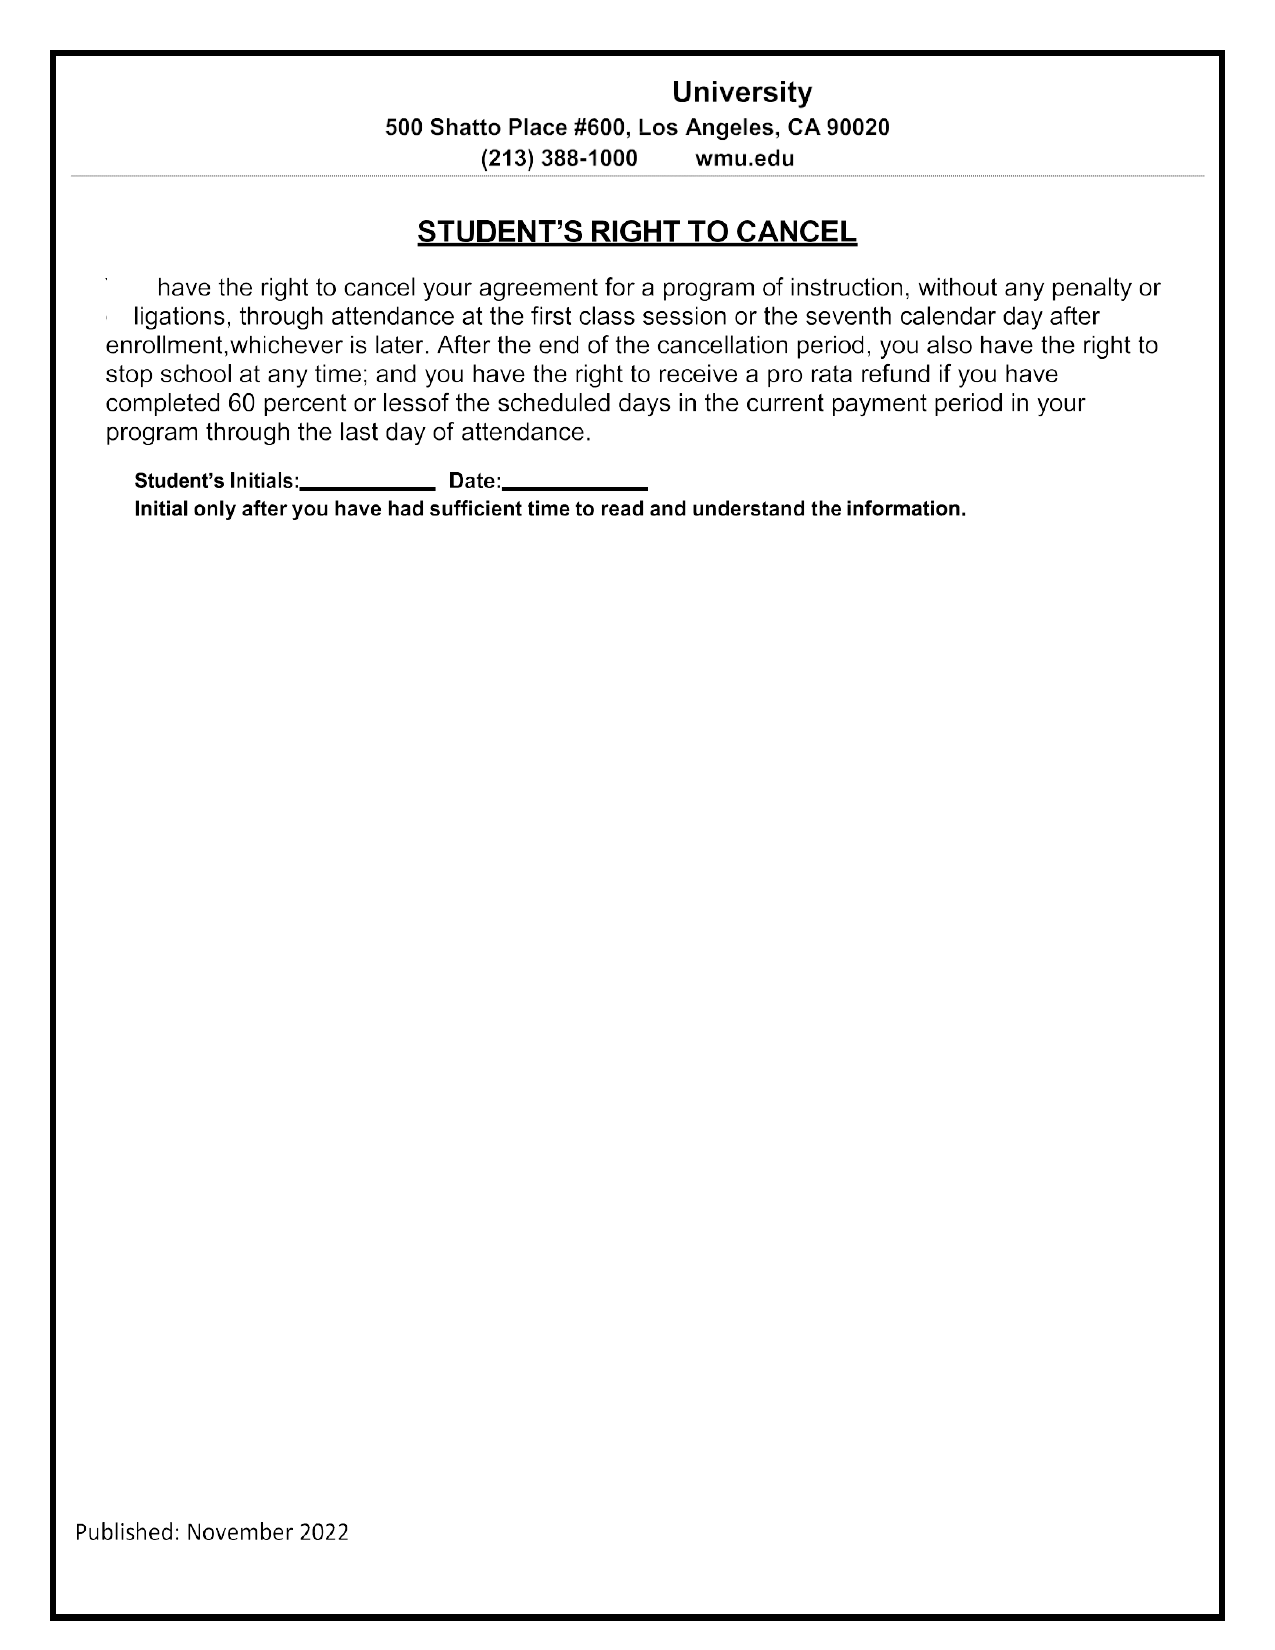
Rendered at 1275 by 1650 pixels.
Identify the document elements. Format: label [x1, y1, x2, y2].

picture [70, 81, 1205, 177]
picture [518, 220, 562, 242]
picture [477, 220, 496, 242]
picture [620, 220, 641, 242]
picture [184, 472, 841, 520]
picture [737, 220, 797, 242]
picture [688, 220, 728, 242]
picture [418, 220, 474, 242]
picture [77, 1522, 348, 1540]
picture [105, 277, 1161, 445]
picture [564, 220, 582, 242]
picture [800, 220, 819, 242]
